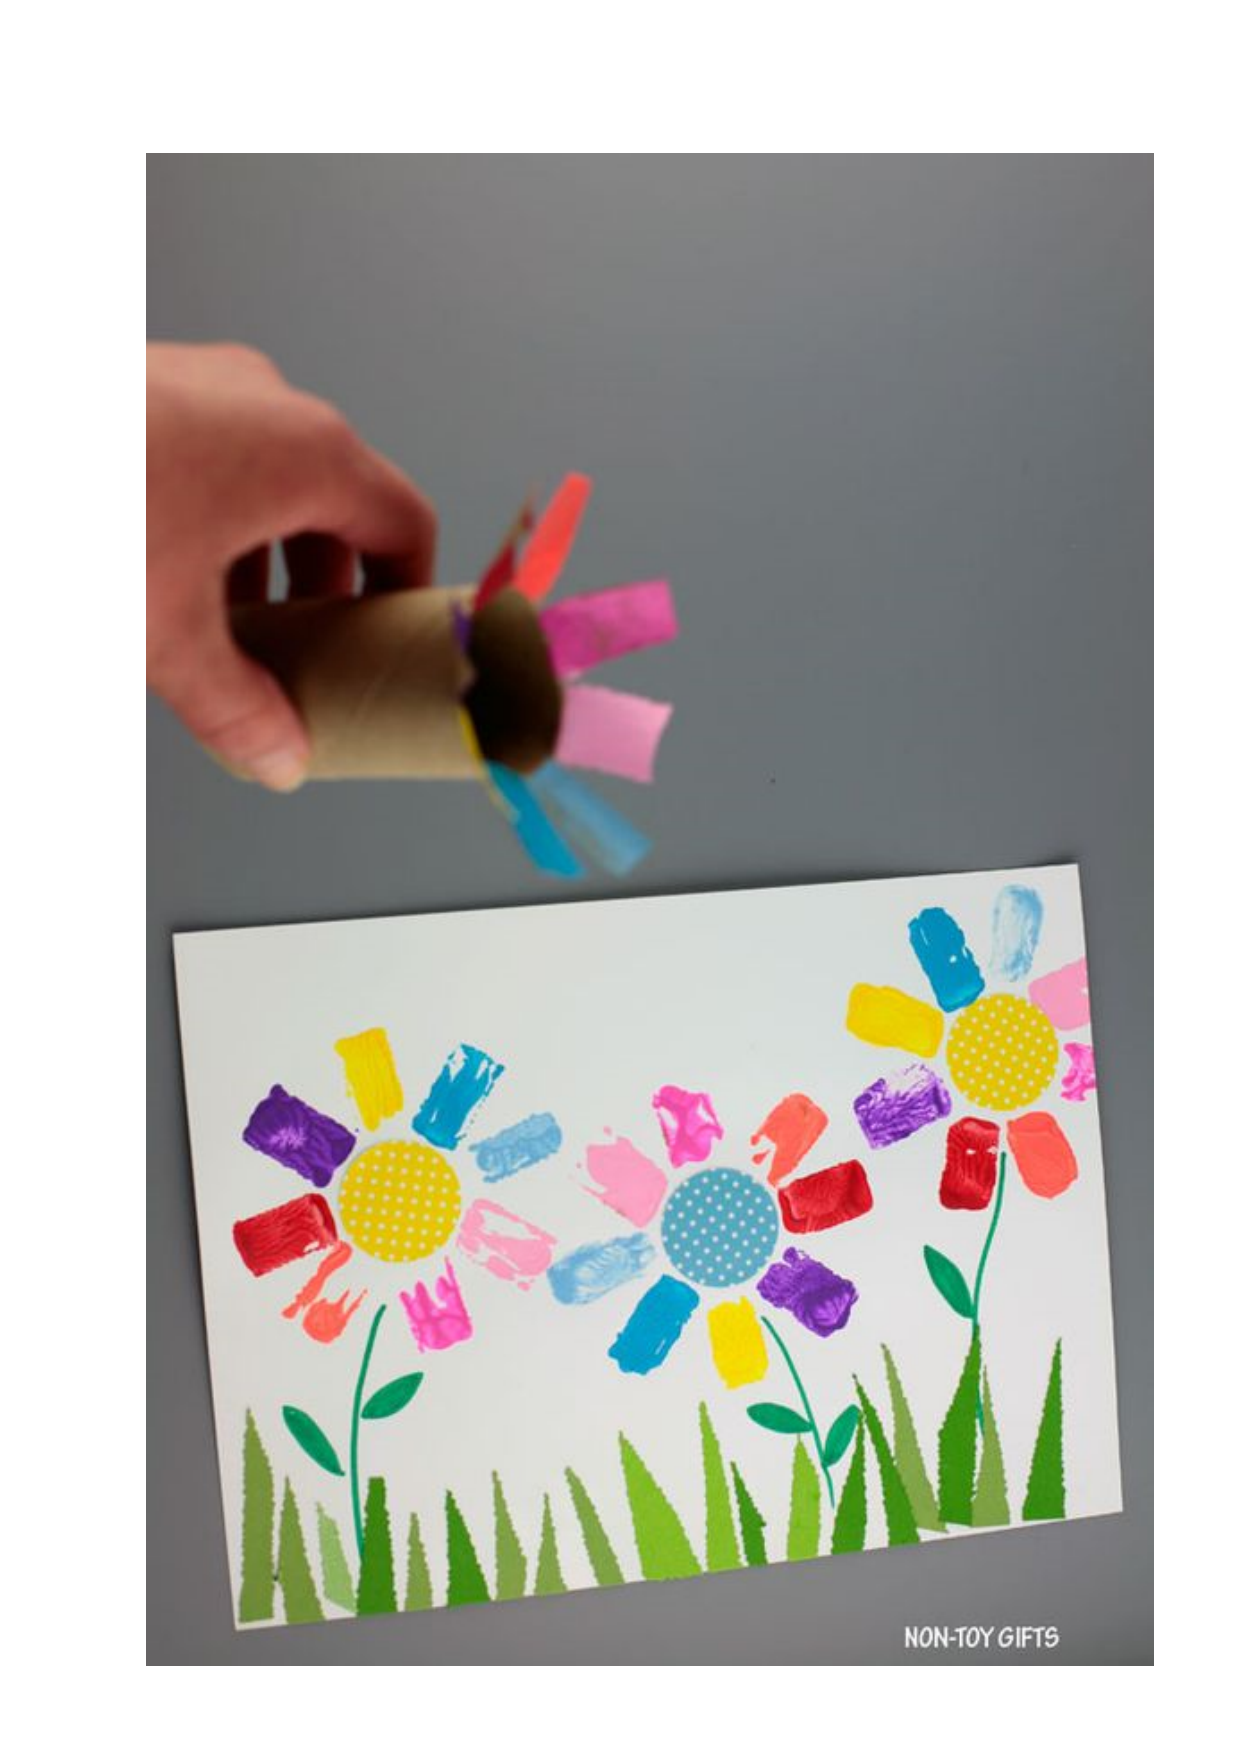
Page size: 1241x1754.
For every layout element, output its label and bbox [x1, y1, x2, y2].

picture [146, 153, 1154, 1666]
